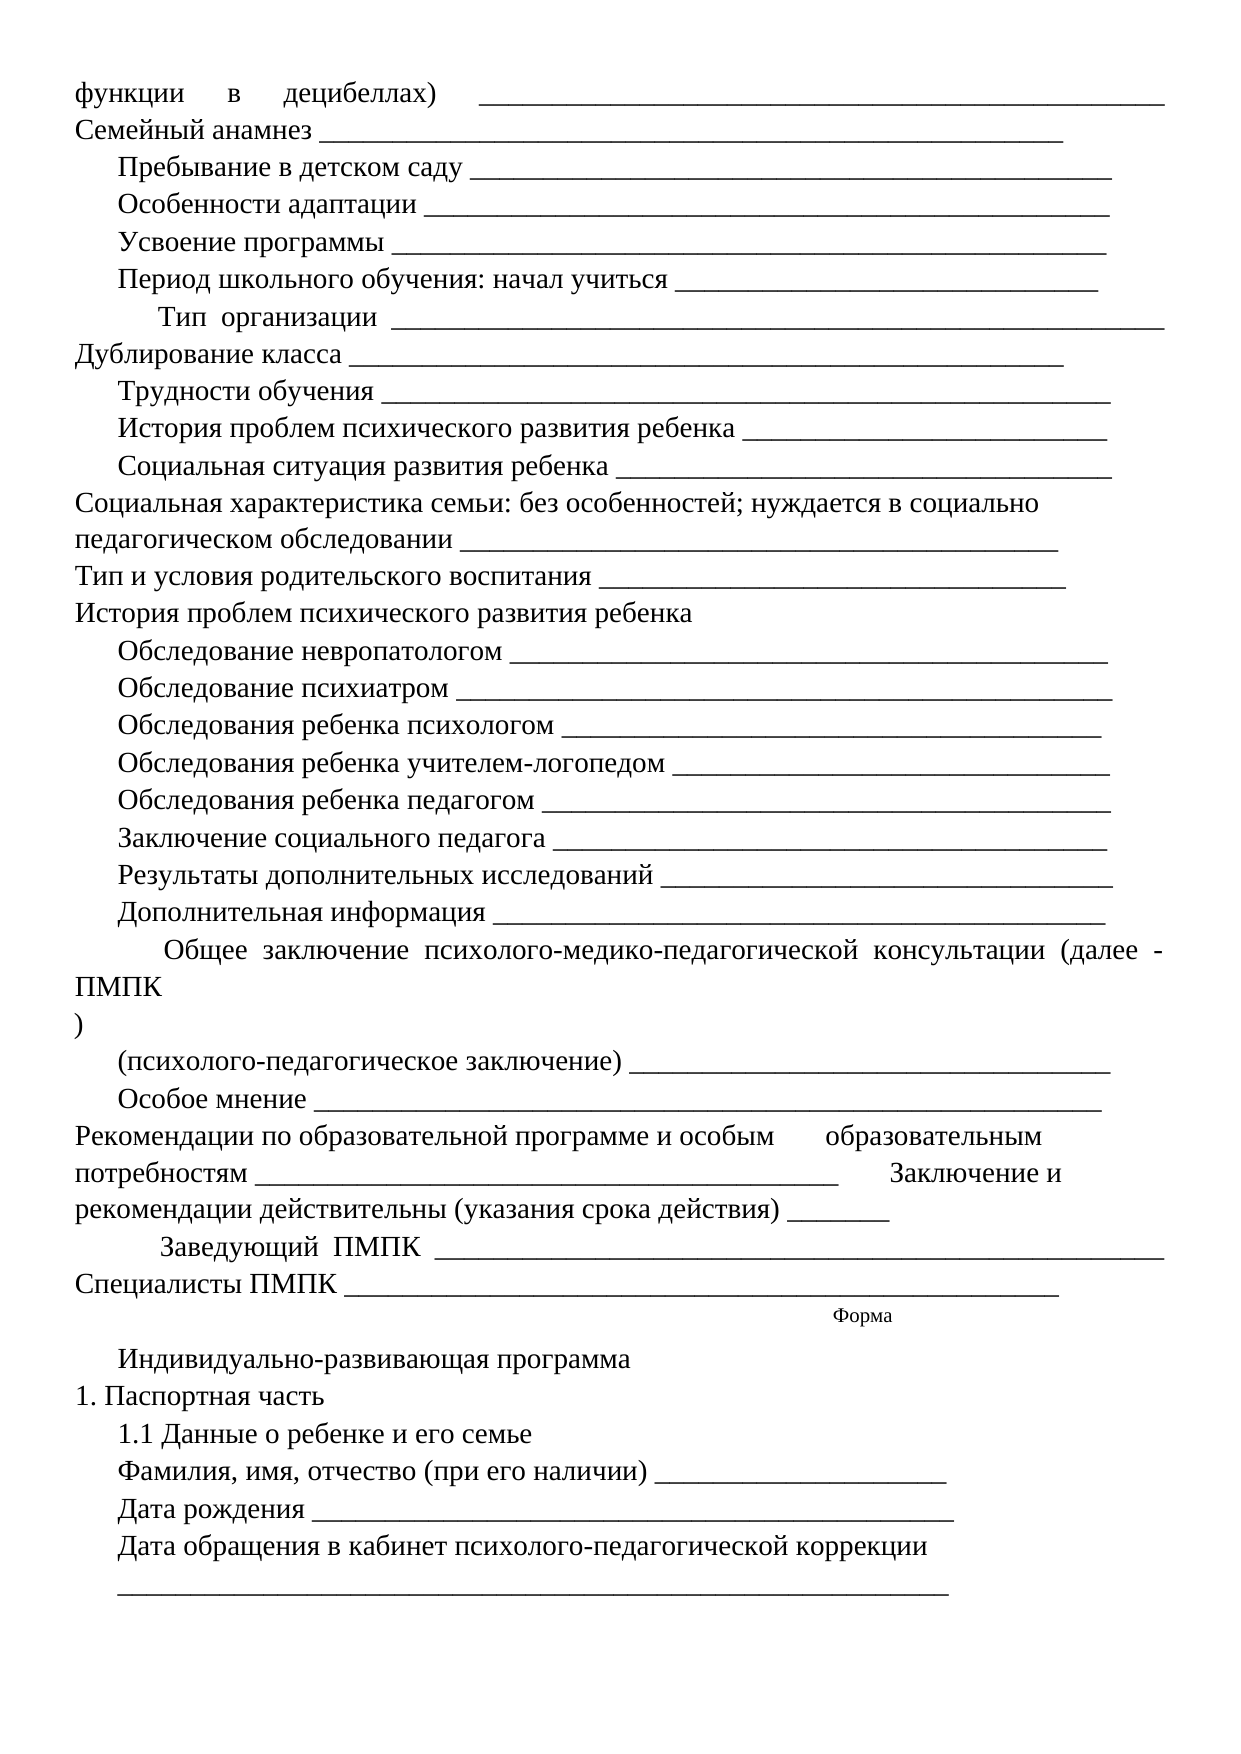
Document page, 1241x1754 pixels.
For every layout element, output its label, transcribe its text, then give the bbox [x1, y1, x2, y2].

text Фамилия, имя, отчество (при его наличии) ____________________ [73, 1453, 1165, 1487]
text Обследования ребенка психологом _____________________________________ [73, 707, 1165, 741]
text Форма [75, 1303, 1165, 1327]
text Индивидуально-развивающая программа [73, 1341, 1165, 1375]
text Результаты дополнительных исследований _______________________________ [73, 857, 1165, 891]
text Дата обращения в кабинет психолого-педагогической коррекции [73, 1528, 1165, 1562]
text Усвоение программы _________________________________________________ [73, 224, 1165, 258]
text Особенности адаптации _______________________________________________ [73, 187, 1165, 220]
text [73, 75, 1165, 145]
text Обследования ребенка учителем-логопедом ______________________________ [73, 745, 1165, 778]
text Обследования ребенка педагогом _______________________________________ [73, 782, 1165, 816]
text 1.1 Данные о ребенке и его семье [73, 1416, 1165, 1449]
text Заключение социального педагога ______________________________________ [73, 820, 1165, 853]
text Дополнительная информация __________________________________________ [73, 894, 1165, 928]
text _________________________________________________________ [73, 1566, 1165, 1599]
text История проблем психического развития ребенка _________________________ [73, 411, 1165, 444]
text Период школьного обучения: начал учиться _____________________________ [73, 261, 1165, 295]
text Тип организации _____________________________________________________ Дублирование класса _________________________________________________ [73, 299, 1165, 369]
text Социальная ситуация развития ребенка __________________________________ Социальная характеристика семьи: без особенностей; нуждается в социально педагогическом обследовании _________________________________________ Тип и условия родительского воспитания ________________________________ История проблем психического развития ребенка [73, 448, 1141, 629]
text (психолого-педагогическое заключение) _________________________________ [73, 1043, 1165, 1077]
text Обследование невропатологом _________________________________________ [73, 633, 1165, 666]
text Обследование психиатром _____________________________________________ [73, 670, 1165, 704]
text Особое мнение ______________________________________________________ Рекомендации по образовательной программе и особым образовательным потребностям ________________________________________ Заключение и рекомендации действительны (указания срока действия) _______ [73, 1081, 1165, 1225]
text ) [73, 1006, 1165, 1040]
text Пребывание в детском саду ____________________________________________ [73, 149, 1165, 183]
text Общее заключение психолого-медико-педагогической консультации (далее - ПМПК [73, 932, 1165, 1002]
text Дата рождения ____________________________________________ [73, 1491, 1165, 1524]
list Паспортная часть [75, 1378, 1165, 1412]
text Трудности обучения __________________________________________________ [73, 373, 1165, 407]
text Заведующий ПМПК __________________________________________________ Специалисты ПМПК _________________________________________________ [73, 1229, 1165, 1299]
